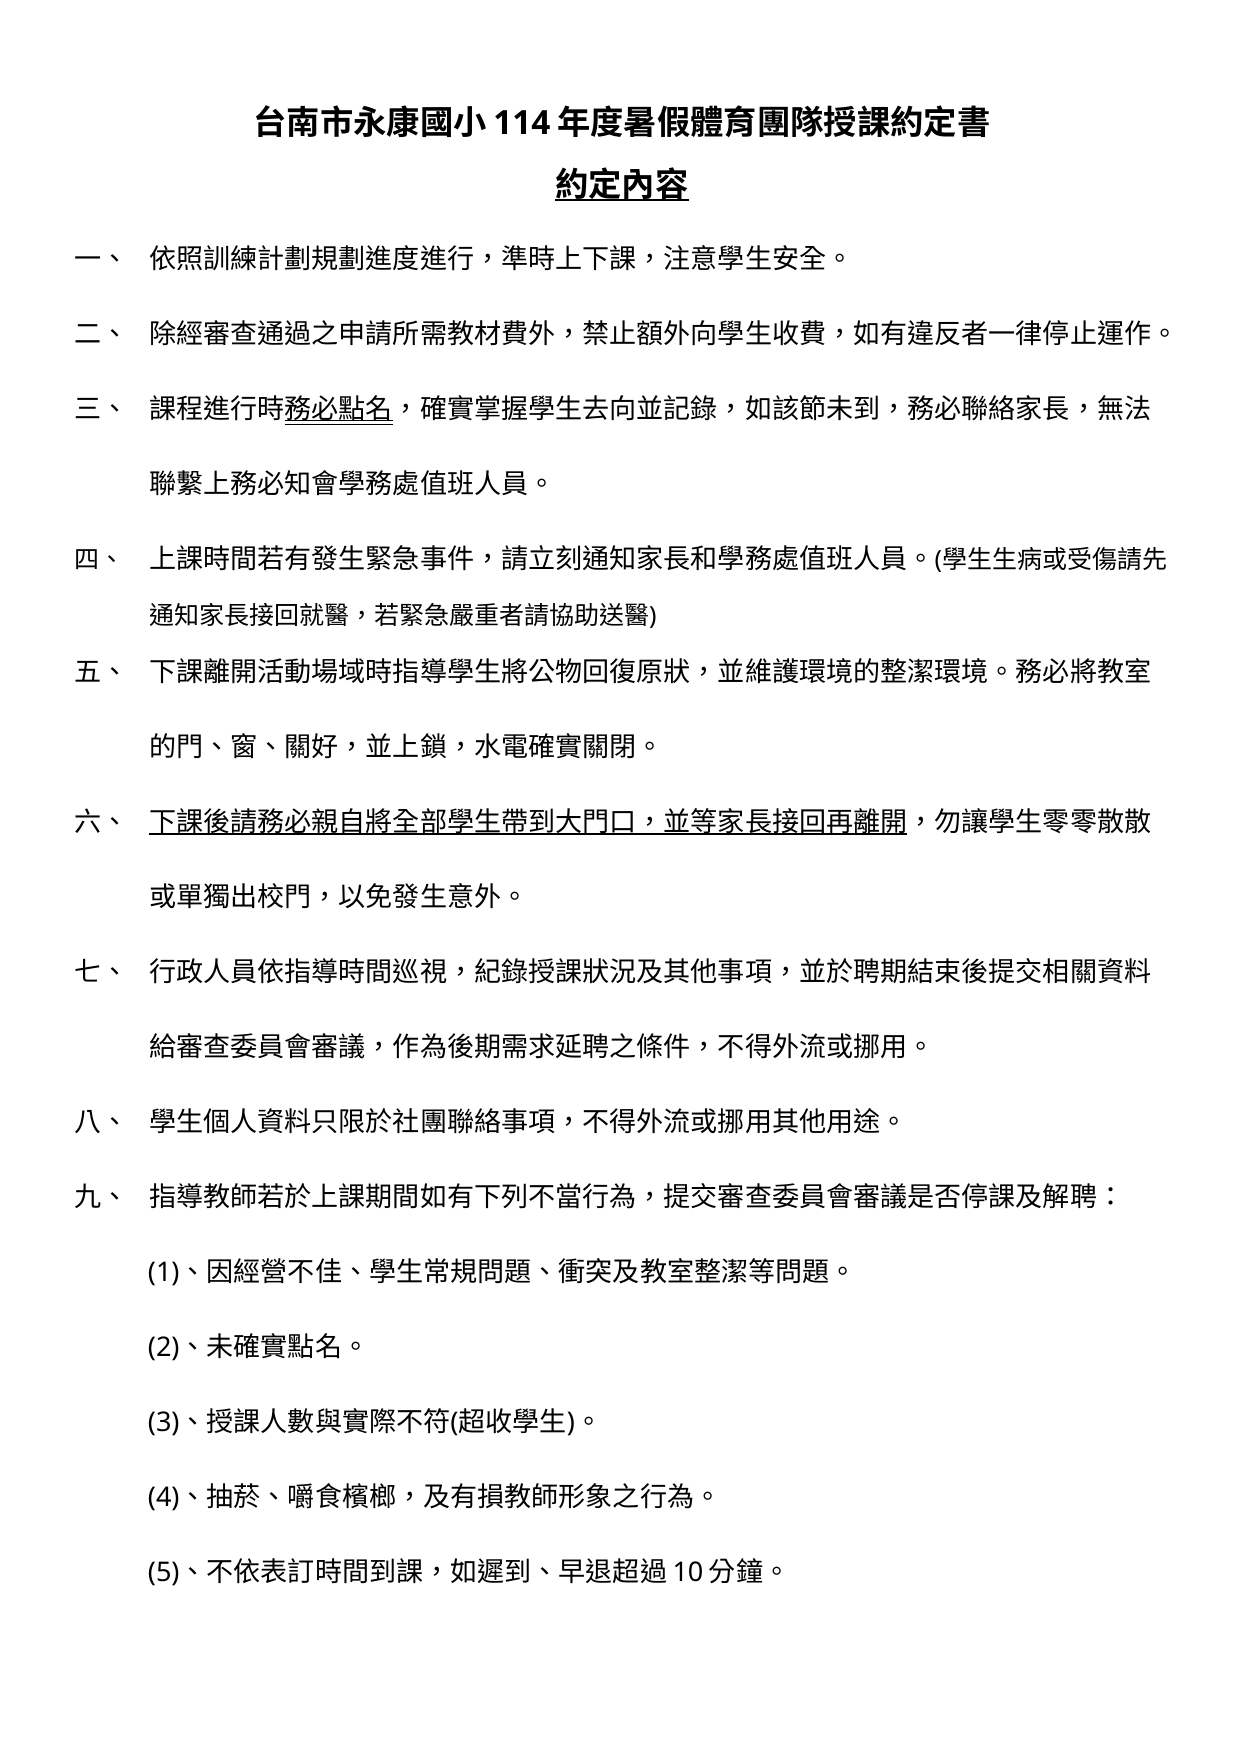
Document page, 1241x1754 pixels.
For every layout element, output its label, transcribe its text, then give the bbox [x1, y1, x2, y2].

list 學生個人資料只限於社團聯絡事項，不得外流或挪用其他用途。 [74, 1082, 1169, 1157]
list 上課時間若有發生緊急事件，請立刻通知家長和學務處值班人員。(學生生病或受傷請先通知家長接回就醫，若緊急嚴重者請協助送醫) [74, 519, 1169, 632]
list 依照訓練計劃規劃進度進行，準時上下課，注意學生安全。 [74, 219, 1169, 294]
list 行政人員依指導時間巡視，紀錄授課狀況及其他事項，並於聘期結束後提交相關資料給審查委員會審議，作為後期需求延聘之條件，不得外流或挪用。 [74, 932, 1169, 1082]
list 指導教師若於上課期間如有下列不當行為，提交審查委員會審議是否停課及解聘： [74, 1157, 1169, 1232]
text 約定內容 [74, 144, 1169, 219]
text (5)、不依表訂時間到課，如遲到、早退超過10分鐘。 [148, 1532, 1169, 1607]
text (2)、未確實點名。 [148, 1307, 1169, 1382]
text 台南市永康國小114年度暑假體育團隊授課約定書 [74, 92, 1169, 144]
list 下課後請務必親自將全部學生帶到大門口，並等家長接回再離開，勿讓學生零零散散或單獨出校門，以免發生意外。 [74, 782, 1169, 932]
text (3)、授課人數與實際不符(超收學生)。 [148, 1382, 1169, 1457]
list 課程進行時務必點名，確實掌握學生去向並記錄，如該節未到，務必聯絡家長，無法聯繫上務必知會學務處值班人員。 [74, 369, 1169, 519]
list 下課離開活動場域時指導學生將公物回復原狀，並維護環境的整潔環境。務必將教室的門、窗、關好，並上鎖，水電確實關閉。 [74, 632, 1169, 782]
text (4)、抽菸、嚼食檳榔，及有損教師形象之行為。 [148, 1457, 1169, 1532]
text (1)、因經營不佳、學生常規問題、衝突及教室整潔等問題。 [148, 1232, 1169, 1307]
list 除經審查通過之申請所需教材費外，禁止額外向學生收費，如有違反者一律停止運作。 [74, 294, 1169, 369]
